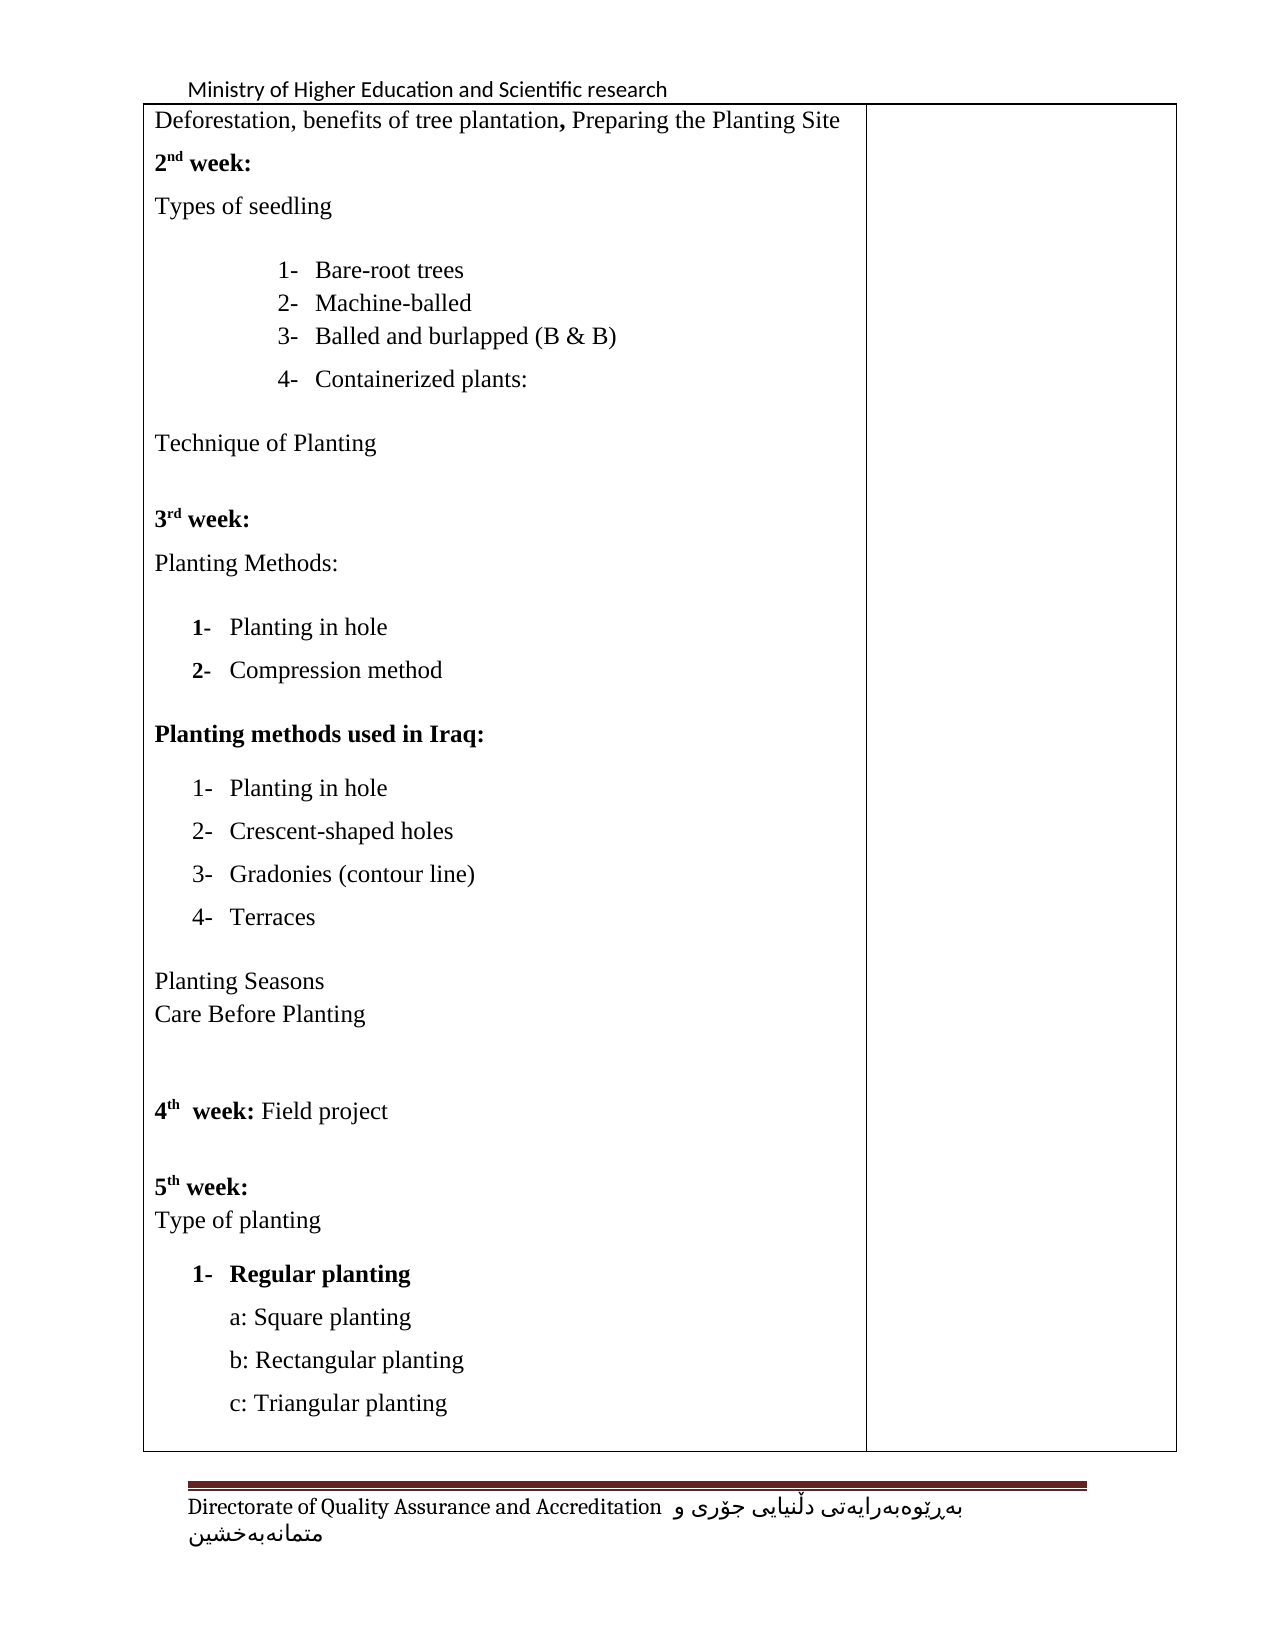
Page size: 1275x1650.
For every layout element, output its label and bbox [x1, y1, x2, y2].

table_cell [144, 105, 866, 1451]
table_cell [867, 105, 1176, 1451]
